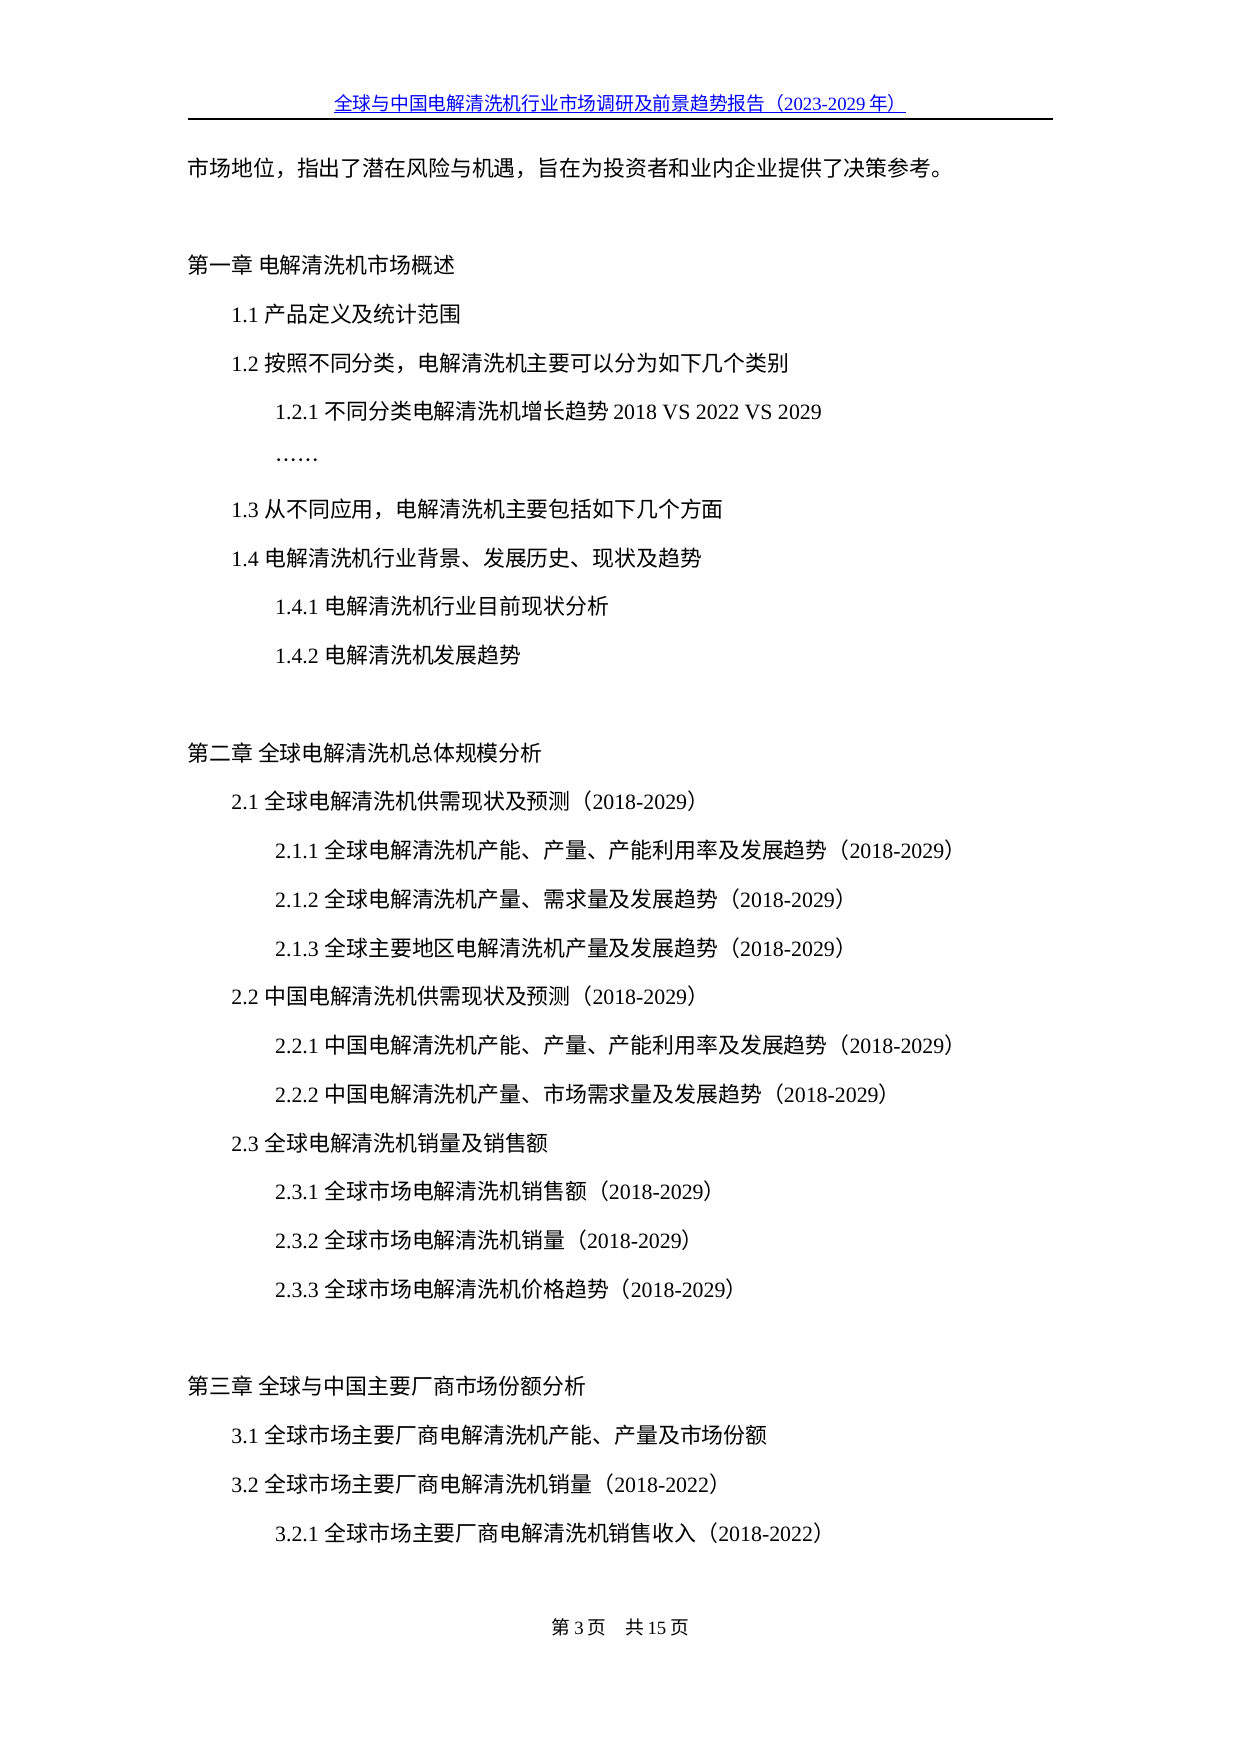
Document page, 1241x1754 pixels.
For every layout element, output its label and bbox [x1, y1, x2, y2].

text [187, 150, 1053, 1548]
